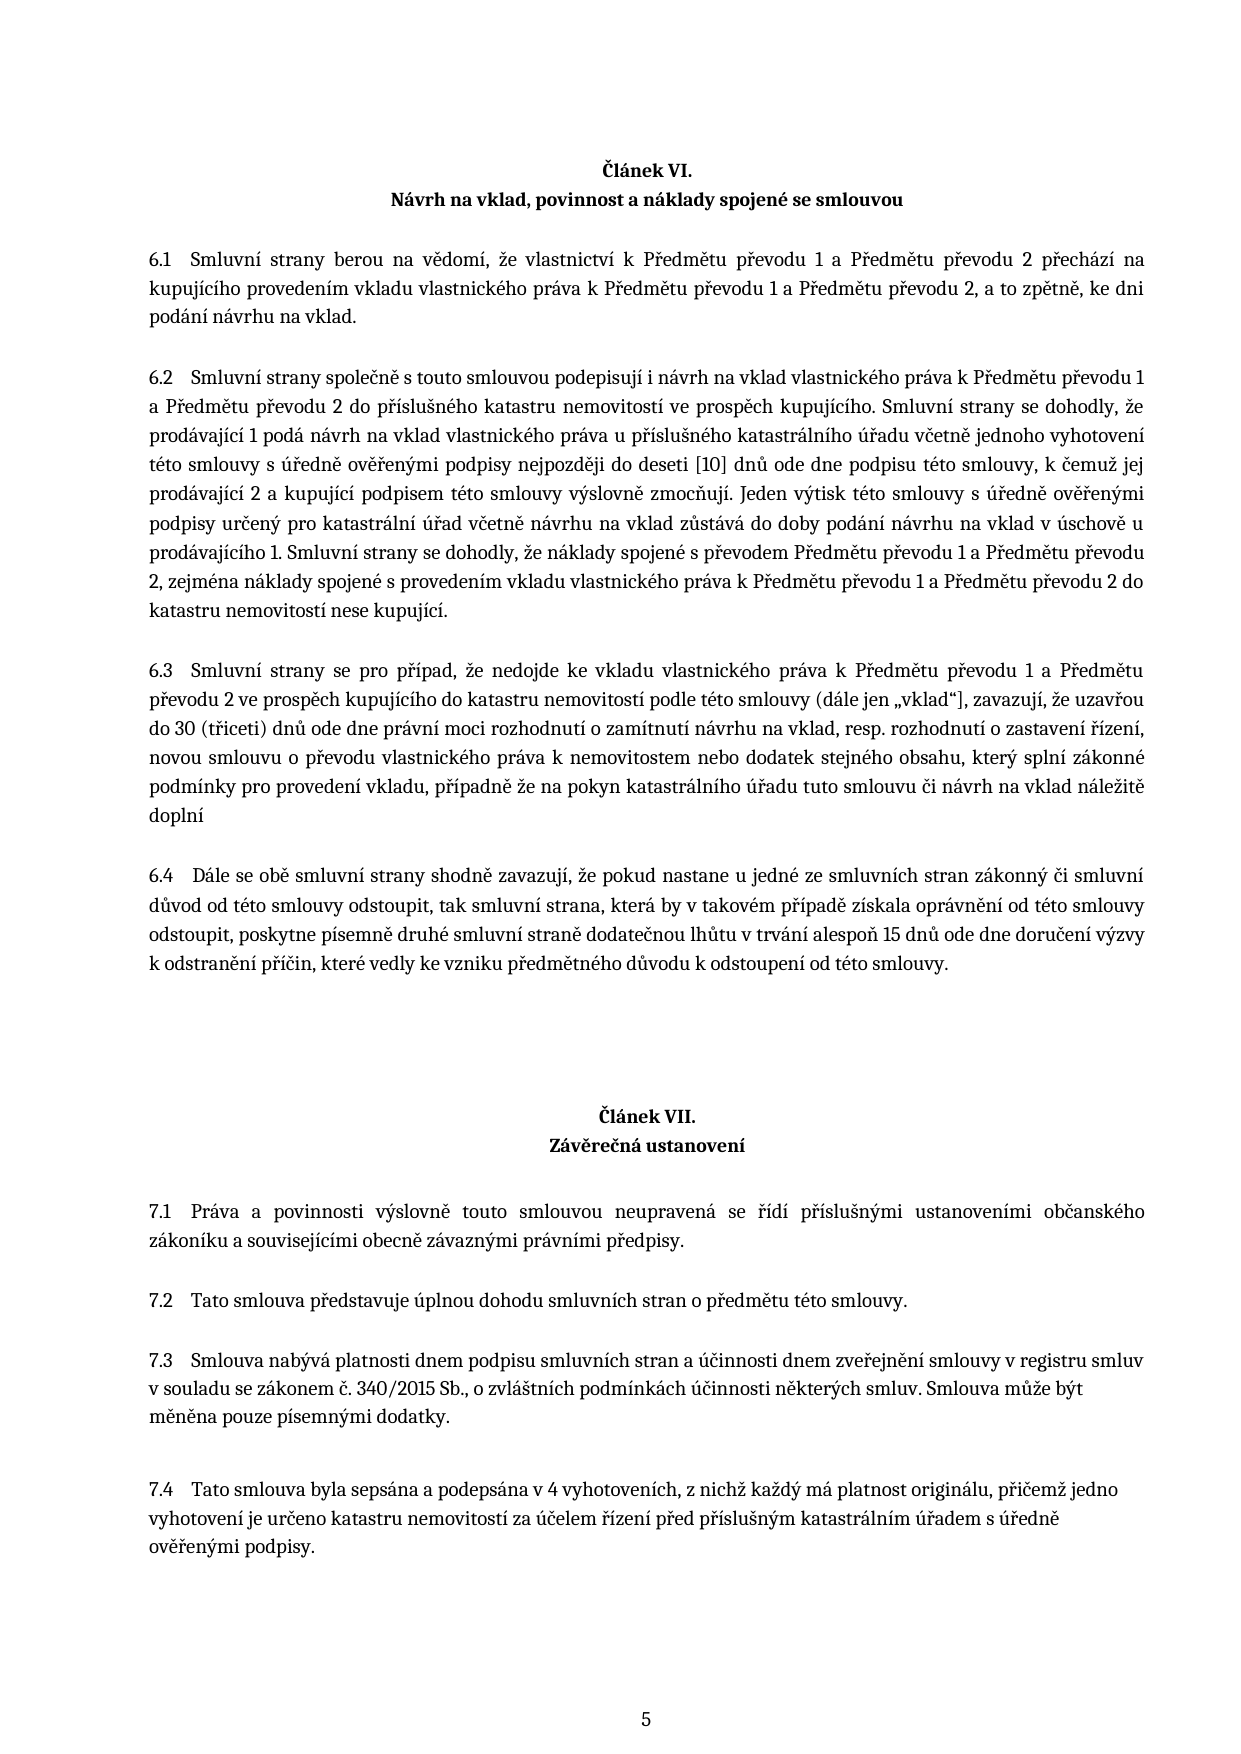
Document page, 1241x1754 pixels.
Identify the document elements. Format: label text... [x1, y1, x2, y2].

list Tato smlouva byla sepsána a podepsána v 4 vyhotoveních, z nichž každý má platnost originálu, přičemž jedno vyhotovení je určeno katastru nemovitostí za účelem řízení před příslušným katastrálním úřadem s úředně ověřenými podpisy. [149, 1478, 1146, 1559]
text Článek VI. [149, 160, 1146, 183]
list Smluvní strany společně s touto smlouvou podepisují i návrh na vklad vlastnického práva k Předmětu převodu 1 a Předmětu převodu 2 do příslušného katastru nemovitostí ve prospěch kupujícího. Smluvní strany se dohodly, že prodávající 1 podá návrh na vklad vlastnického práva u příslušného katastrálního úřadu včetně jednoho vyhotovení této smlouvy s úředně ověřenými podpisy nejpozději do deseti [10] dnů ode dne podpisu této smlouvy, k čemuž jej prodávající 2 a kupující podpisem této smlouvy výslovně zmocňují. Jeden výtisk této smlouvy s úředně ověřenými podpisy určený pro katastrální úřad včetně návrhu na vklad zůstává do doby podání návrhu na vklad v úschově u prodávajícího 1. Smluvní strany se dohodly, že náklady spojené s převodem Předmětu převodu 1 a Předmětu převodu 2, zejména náklady spojené s provedením vkladu vlastnického práva k Předmětu převodu 1 a Předmětu převodu 2 do katastru nemovitostí nese kupující. [149, 365, 1146, 623]
text Článek VII. [149, 1106, 1146, 1128]
list Smlouva nabývá platnosti dnem podpisu smluvních stran a účinnosti dnem zveřejnění smlouvy v registru smluv v souladu se zákonem č. 340/2015 Sb., o zvláštních podmínkách účinnosti některých smluv. Smlouva může být měněna pouze písemnými dodatky. [149, 1348, 1146, 1428]
text Návrh na vklad, povinnost a náklady spojené se smlouvou [149, 189, 1146, 212]
list Dále se obě smluvní strany shodně zavazují, že pokud nastane u jedné ze smluvních stran zákonný či smluvní důvod od této smlouvy odstoupit, tak smluvní strana, která by v takovém případě získala oprávnění od této smlouvy odstoupit, poskytne písemně druhé smluvní straně dodatečnou lhůtu v trvání alespoň 15 dnů ode dne doručení výzvy k odstranění příčin, které vedly ke vzniku předmětného důvodu k odstoupení od této smlouvy. [149, 864, 1146, 976]
list Práva a povinnosti výslovně touto smlouvou neupravená se řídí příslušnými ustanoveními občanského zákoníku a souvisejícími obecně závaznými právními předpisy. [149, 1199, 1146, 1252]
list Tato smlouva představuje úplnou dohodu smluvních stran o předmětu této smlouvy. [149, 1288, 1146, 1312]
list Smluvní strany berou na vědomí, že vlastnictví k Předmětu převodu 1 a Předmětu převodu 2 přechází na kupujícího provedením vkladu vlastnického práva k Předmětu převodu 1 a Předmětu převodu 2, a to zpětně, ke dni podání návrhu na vklad. [149, 247, 1146, 329]
list Smluvní strany se pro případ, že nedojde ke vkladu vlastnického práva k Předmětu převodu 1 a Předmětu převodu 2 ve prospěch kupujícího do katastru nemovitostí podle této smlouvy (dále jen „vklad“], zavazují, že uzavřou do 30 (třiceti) dnů ode dne právní moci rozhodnutí o zamítnutí návrhu na vklad, resp. rozhodnutí o zastavení řízení, novou smlouvu o převodu vlastnického práva k nemovitostem nebo dodatek stejného obsahu, který splní zákonné podmínky pro provedení vkladu, případně že na pokyn katastrálního úřadu tuto smlouvu či návrh na vklad náležitě doplní [149, 659, 1146, 828]
text Závěrečná ustanovení [149, 1135, 1146, 1157]
